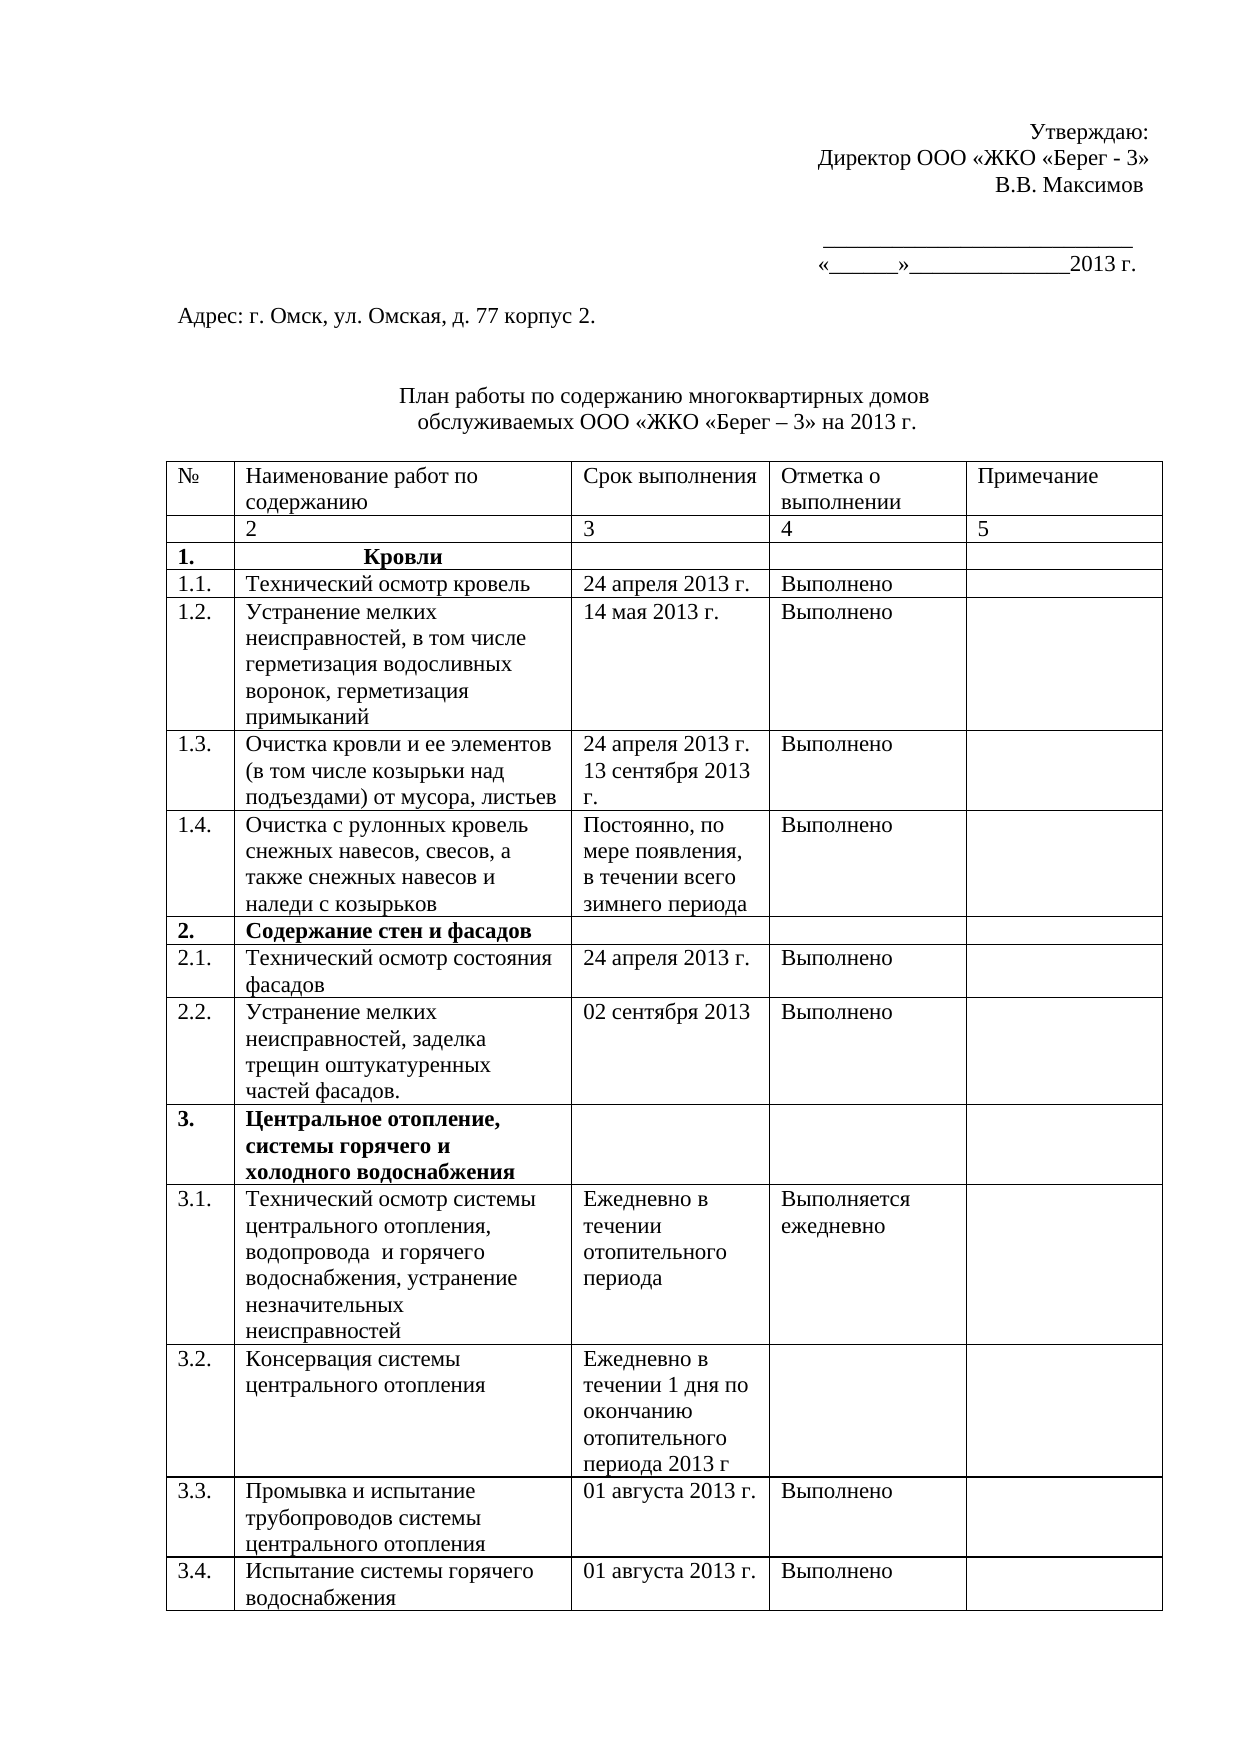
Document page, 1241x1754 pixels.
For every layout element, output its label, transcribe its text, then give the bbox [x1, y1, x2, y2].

table_cell 2. [167, 917, 234, 943]
table_cell [572, 543, 769, 569]
table_cell 2 [235, 516, 571, 542]
table_cell Технический осмотр системы центрального отопления, водопровода и горячего водоснабжения, устранение незначительных неисправностей [235, 1185, 571, 1343]
table_cell Выполнено [770, 998, 966, 1104]
table_cell 02 сентября 2013 [572, 998, 769, 1104]
text Утверждаю: [177, 118, 1152, 144]
table_cell [967, 1478, 1162, 1556]
table_cell Кровли [235, 543, 571, 569]
table_cell Консервация системы центрального отопления [235, 1345, 571, 1476]
text План работы по содержанию многоквартирных домов [177, 382, 1152, 408]
table_cell [967, 1558, 1162, 1610]
table_cell 2.1. [167, 945, 234, 997]
text «______»______________2013 г. [177, 250, 1152, 276]
table_cell 14 мая 2013 г. [572, 598, 769, 729]
table_cell Устранение мелких неисправностей, в том числе герметизация водосливных воронок, герметизация примыканий [235, 598, 571, 729]
table_cell Выполнено [770, 811, 966, 916]
table_cell Ежедневно в течении 1 дня по окончанию отопительного периода 2013 г [572, 1345, 769, 1476]
table_cell 3 [572, 516, 769, 542]
table_cell [967, 731, 1162, 809]
table_header Отметка о выполнении [770, 462, 966, 514]
table_cell 1. [167, 543, 234, 569]
table_cell 3. [167, 1105, 234, 1184]
table_cell [770, 543, 966, 569]
table_cell Выполнено [770, 570, 966, 597]
table_cell 24 апреля 2013 г. [572, 945, 769, 997]
table_cell [167, 516, 234, 542]
table_cell [967, 811, 1162, 916]
table_cell 1.2. [167, 598, 234, 729]
text В.В. Максимов [177, 171, 1152, 197]
table_cell Выполнено [770, 731, 966, 809]
table_cell [967, 1105, 1162, 1184]
table_cell [572, 917, 769, 943]
table_cell [967, 570, 1162, 597]
table_cell [967, 543, 1162, 569]
table_cell 01 августа 2013 г. [572, 1558, 769, 1610]
table_cell [572, 1105, 769, 1184]
table_cell 2.2. [167, 998, 234, 1104]
table_cell Очистка с рулонных кровель снежных навесов, свесов, а также снежных навесов и наледи с козырьков [235, 811, 571, 916]
table_cell Технический осмотр состояния фасадов [235, 945, 571, 997]
table_cell Выполнено [770, 1478, 966, 1556]
text Адрес: г. Омск, ул. Омская, д. 77 корпус 2. [177, 303, 1152, 329]
table_cell [967, 1185, 1162, 1343]
table_cell [967, 945, 1162, 997]
table_cell Выполняется ежедневно [770, 1185, 966, 1343]
table_cell 24 апреля 2013 г. 13 сентября 2013 г. [572, 731, 769, 809]
table_header Примечание [967, 462, 1162, 514]
table_cell 1.4. [167, 811, 234, 916]
table_cell Испытание системы горячего водоснабжения [235, 1558, 571, 1610]
text обслуживаемых ООО «ЖКО «Берег – 3» на 2013 г. [177, 408, 1152, 434]
table_cell Постоянно, по мере появления, в течении всего зимнего периода [572, 811, 769, 916]
table_cell Технический осмотр кровель [235, 570, 571, 597]
table_cell 1.3. [167, 731, 234, 809]
table_header Наименование работ по содержанию [235, 462, 571, 514]
table_cell [770, 1345, 966, 1476]
table_cell Ежедневно в течении отопительного периода [572, 1185, 769, 1343]
table_cell 3.3. [167, 1478, 234, 1556]
table_cell Выполнено [770, 945, 966, 997]
table_cell 24 апреля 2013 г. [572, 570, 769, 597]
table_cell 3.1. [167, 1185, 234, 1343]
table_cell [967, 998, 1162, 1104]
table_cell [770, 917, 966, 943]
table_cell Очистка кровли и ее элементов (в том числе козырьки над подъездами) от мусора, листьев [235, 731, 571, 809]
table_cell Содержание стен и фасадов [235, 917, 571, 943]
table_header Срок выполнения [572, 462, 769, 514]
table_cell [770, 1105, 966, 1184]
table_cell [967, 598, 1162, 729]
table_cell Промывка и испытание трубопроводов системы центрального отопления [235, 1478, 571, 1556]
table_cell [967, 1345, 1162, 1476]
table_cell 5 [967, 516, 1162, 542]
table_header № [167, 462, 234, 514]
text ___________________________ [177, 223, 1152, 250]
table_cell 3.2. [167, 1345, 234, 1476]
table_cell 3.4. [167, 1558, 234, 1610]
table_cell 01 августа 2013 г. [572, 1478, 769, 1556]
table_cell Устранение мелких неисправностей, заделка трещин оштукатуренных частей фасадов. [235, 998, 571, 1104]
text Директор ООО «ЖКО «Берег - 3» [177, 144, 1152, 171]
table_cell 4 [770, 516, 966, 542]
table_cell Выполнено [770, 598, 966, 729]
table_cell [967, 917, 1162, 943]
table_cell 1.1. [167, 570, 234, 597]
table_cell Выполнено [770, 1558, 966, 1610]
table_cell Центральное отопление, системы горячего и холодного водоснабжения [235, 1105, 571, 1184]
